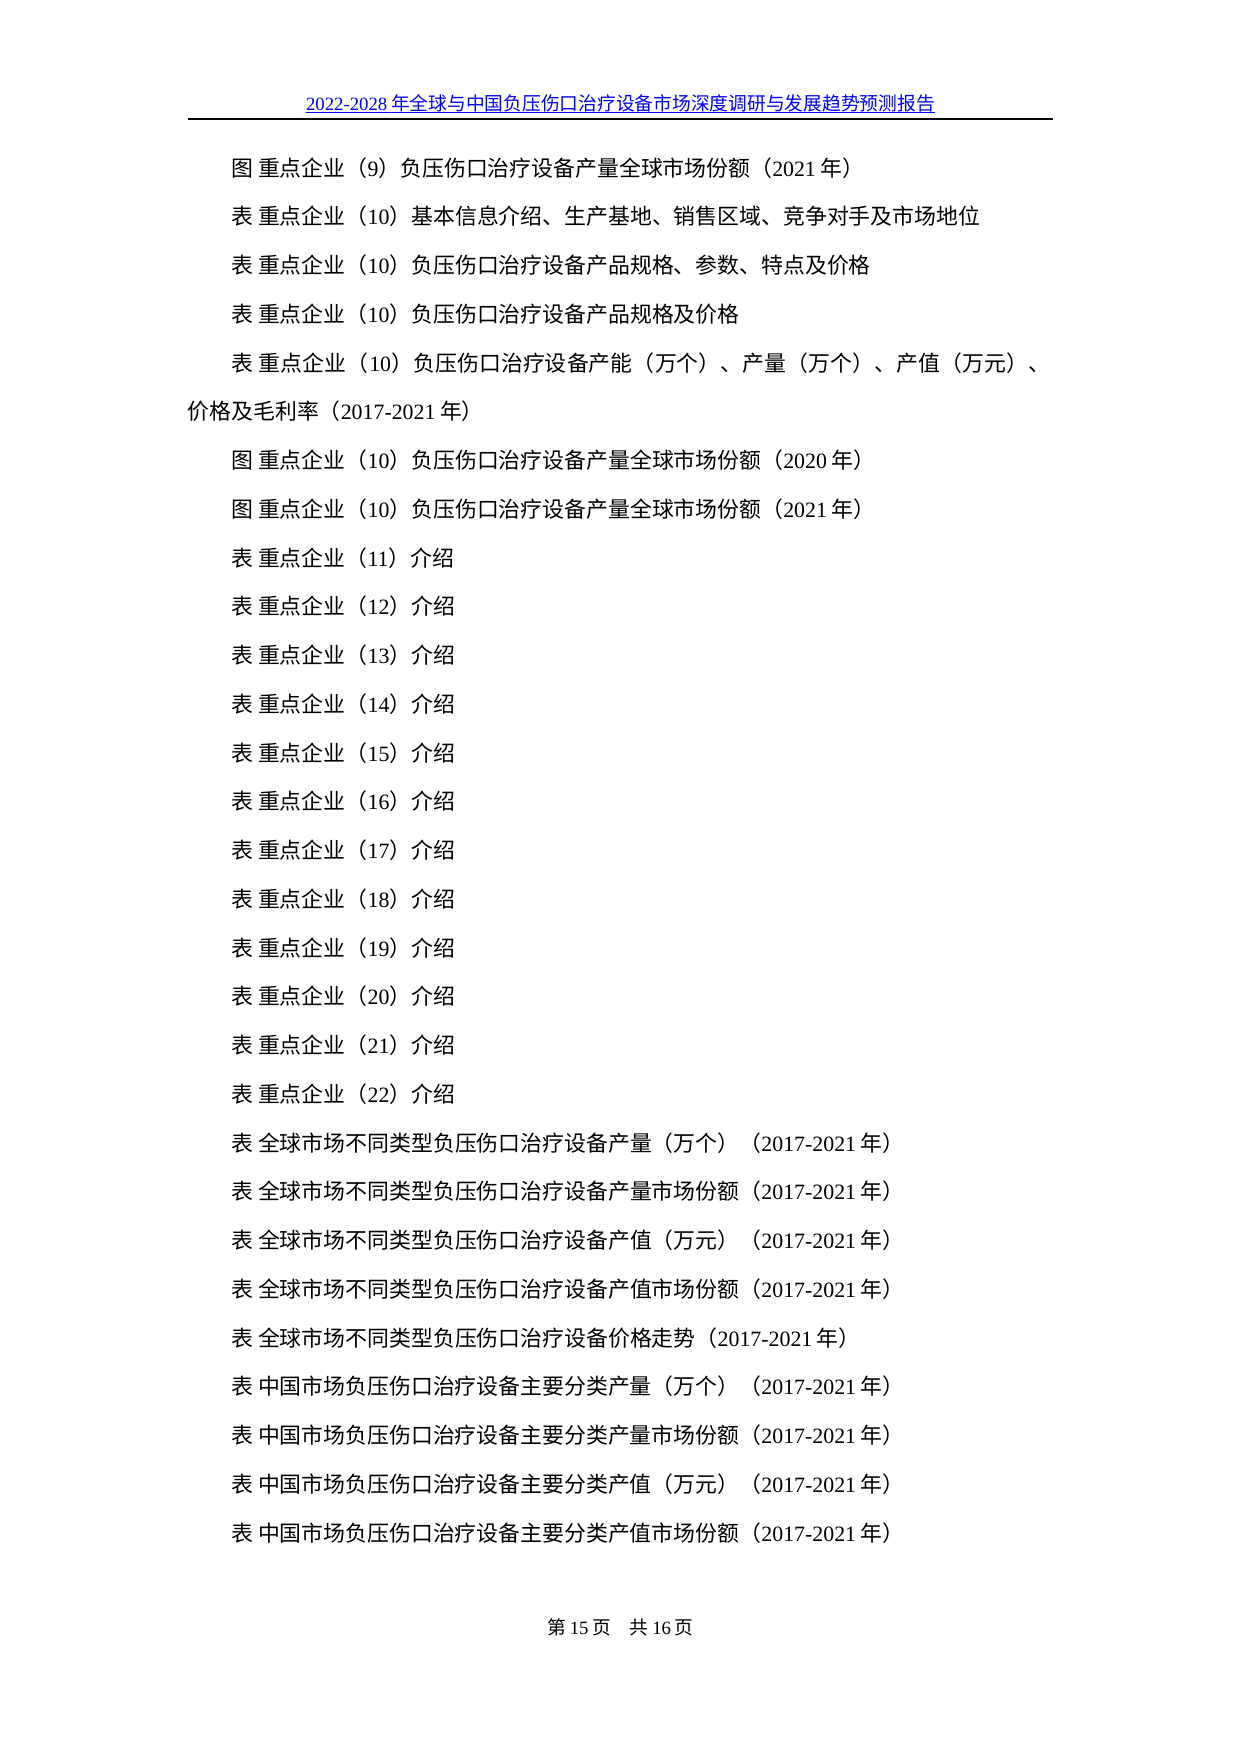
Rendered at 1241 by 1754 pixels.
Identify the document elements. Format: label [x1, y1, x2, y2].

text [187, 150, 1053, 1548]
